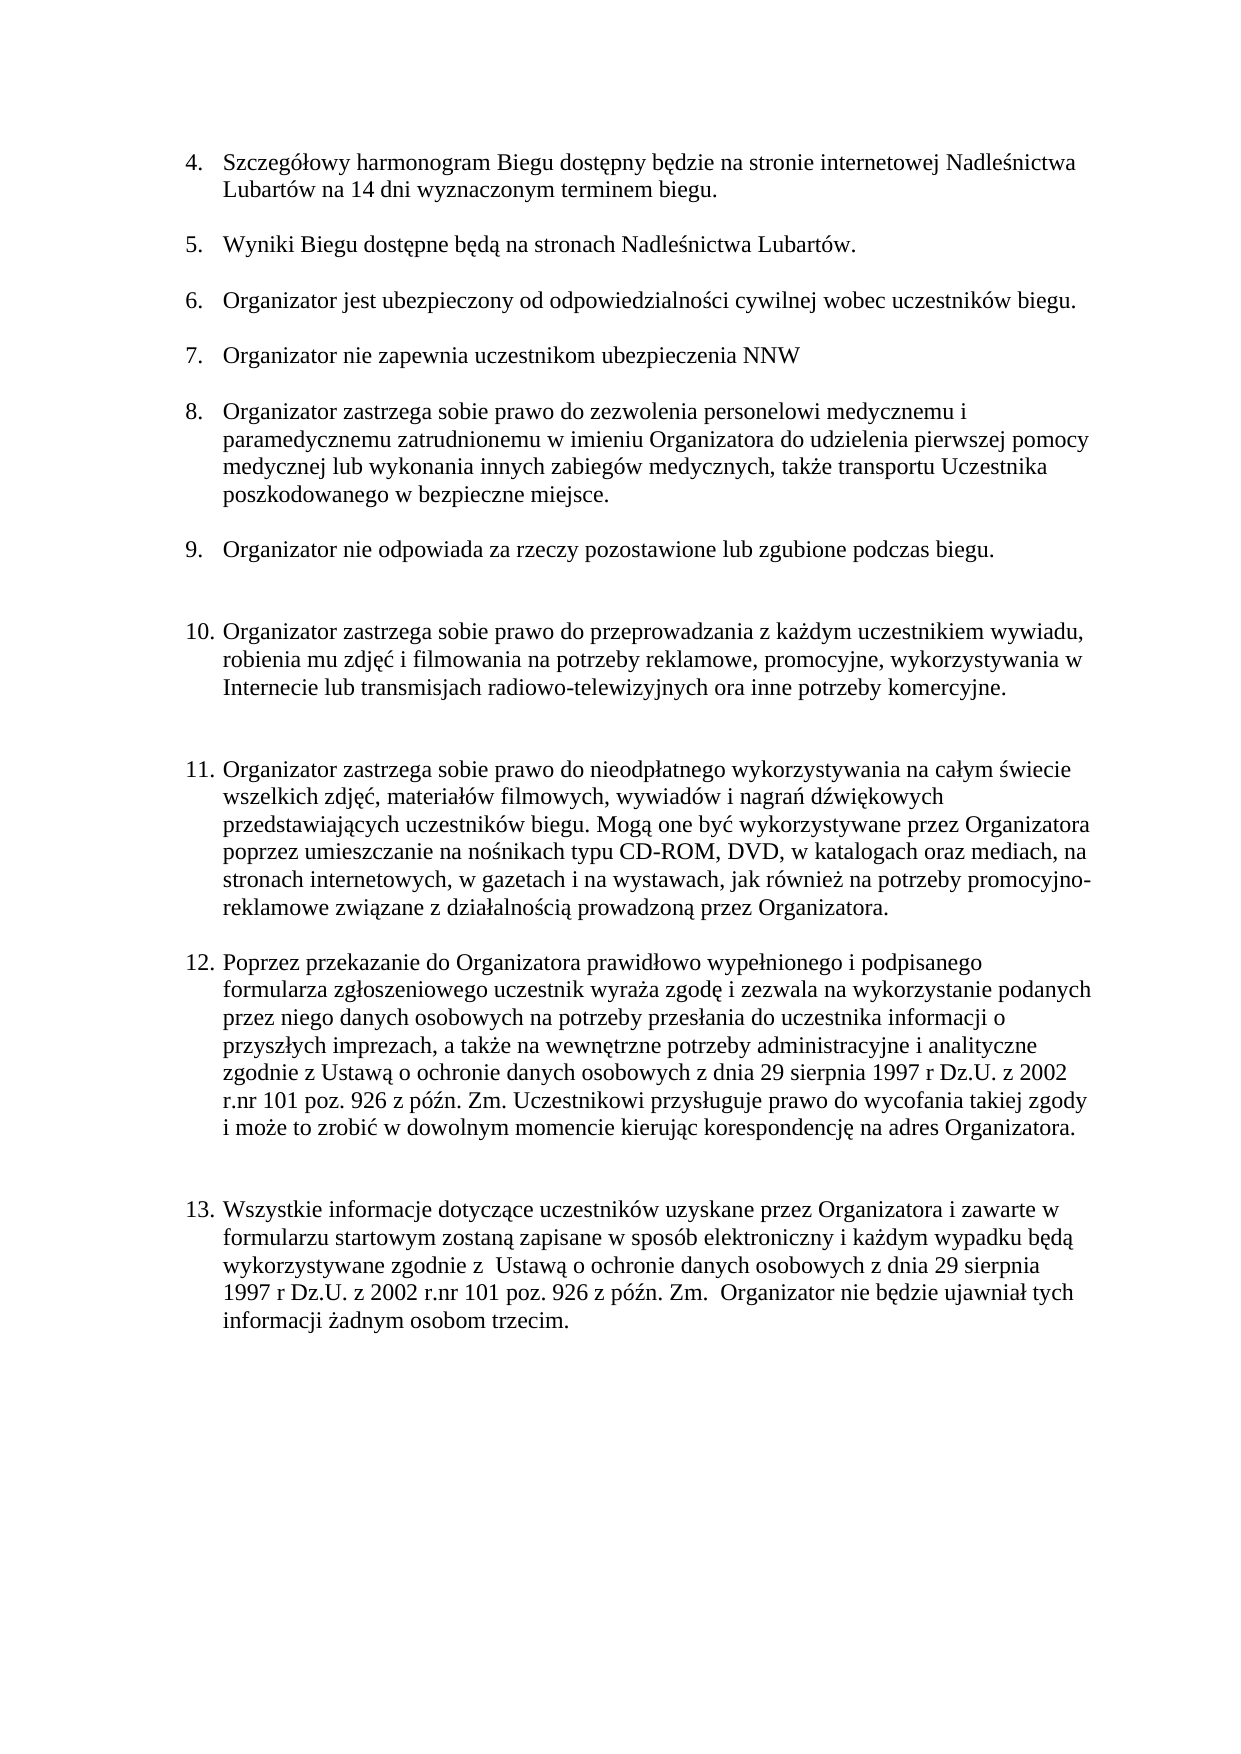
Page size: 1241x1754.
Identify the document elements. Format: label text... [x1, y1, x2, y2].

list Organizator jest ubezpieczony od odpowiedzialności cywilnej wobec uczestników biegu. [185, 286, 1093, 313]
list Organizator zastrzega sobie prawo do nieodpłatnego wykorzystywania na całym świecie wszelkich zdjęć, materiałów filmowych, wywiadów i nagrań dźwiękowych przedstawiających uczestników biegu. Mogą one być wykorzystywane przez Organizatora poprzez umieszczanie na nośnikach typu CD-ROM, DVD, w katalogach oraz mediach, na stronach internetowych, w gazetach i na wystawach, jak również na potrzeby promocyjno-reklamowe związane z działalnością prowadzoną przez Organizatora. [185, 754, 1093, 920]
list Organizator zastrzega sobie prawo do przeprowadzania z każdym uczestnikiem wywiadu, robienia mu zdjęć i filmowania na potrzeby reklamowe, promocyjne, wykorzystywania w Internecie lub transmisjach radiowo-telewizyjnych ora inne potrzeby komercyjne. [185, 617, 1093, 700]
list Organizator zastrzega sobie prawo do zezwolenia personelowi medycznemu i paramedycznemu zatrudnionemu w imieniu Organizatora do udzielenia pierwszej pomocy medycznej lub wykonania innych zabiegów medycznych, także transportu Uczestnika poszkodowanego w bezpieczne miejsce. [185, 397, 1093, 508]
list Szczegółowy harmonogram Biegu dostępny będzie na stronie internetowej Nadleśnictwa Lubartów na 14 dni wyznaczonym terminem biegu. [185, 148, 1093, 203]
list Wyniki Biegu dostępne będą na stronach Nadleśnictwa Lubartów. [185, 230, 1093, 258]
list Organizator nie odpowiada za rzeczy pozostawione lub zgubione podczas biegu. [185, 535, 1093, 563]
list Wszystkie informacje dotyczące uczestników uzyskane przez Organizatora i zawarte w formularzu startowym zostaną zapisane w sposób elektroniczny i każdym wypadku będą wykorzystywane zgodnie z Ustawą o ochronie danych osobowych z dnia 29 sierpnia 1997 r Dz.U. z 2002 r.nr 101 poz. 926 z późn. Zm. Organizator nie będzie ujawniał tych informacji żadnym osobom trzecim. [185, 1196, 1093, 1333]
list Poprzez przekazanie do Organizatora prawidłowo wypełnionego i podpisanego formularza zgłoszeniowego uczestnik wyraża zgodę i zezwala na wykorzystanie podanych przez niego danych osobowych na potrzeby przesłania do uczestnika informacji o przyszłych imprezach, a także na wewnętrzne potrzeby administracyjne i analityczne zgodnie z Ustawą o ochronie danych osobowych z dnia 29 sierpnia 1997 r Dz.U. z 2002 r.nr 101 poz. 926 z późn. Zm. Uczestnikowi przysługuje prawo do wycofania takiej zgody i może to zrobić w dowolnym momencie kierując korespondencję na adres Organizatora. [185, 948, 1093, 1141]
list Organizator nie zapewnia uczestnikom ubezpieczenia NNW [185, 341, 1093, 368]
